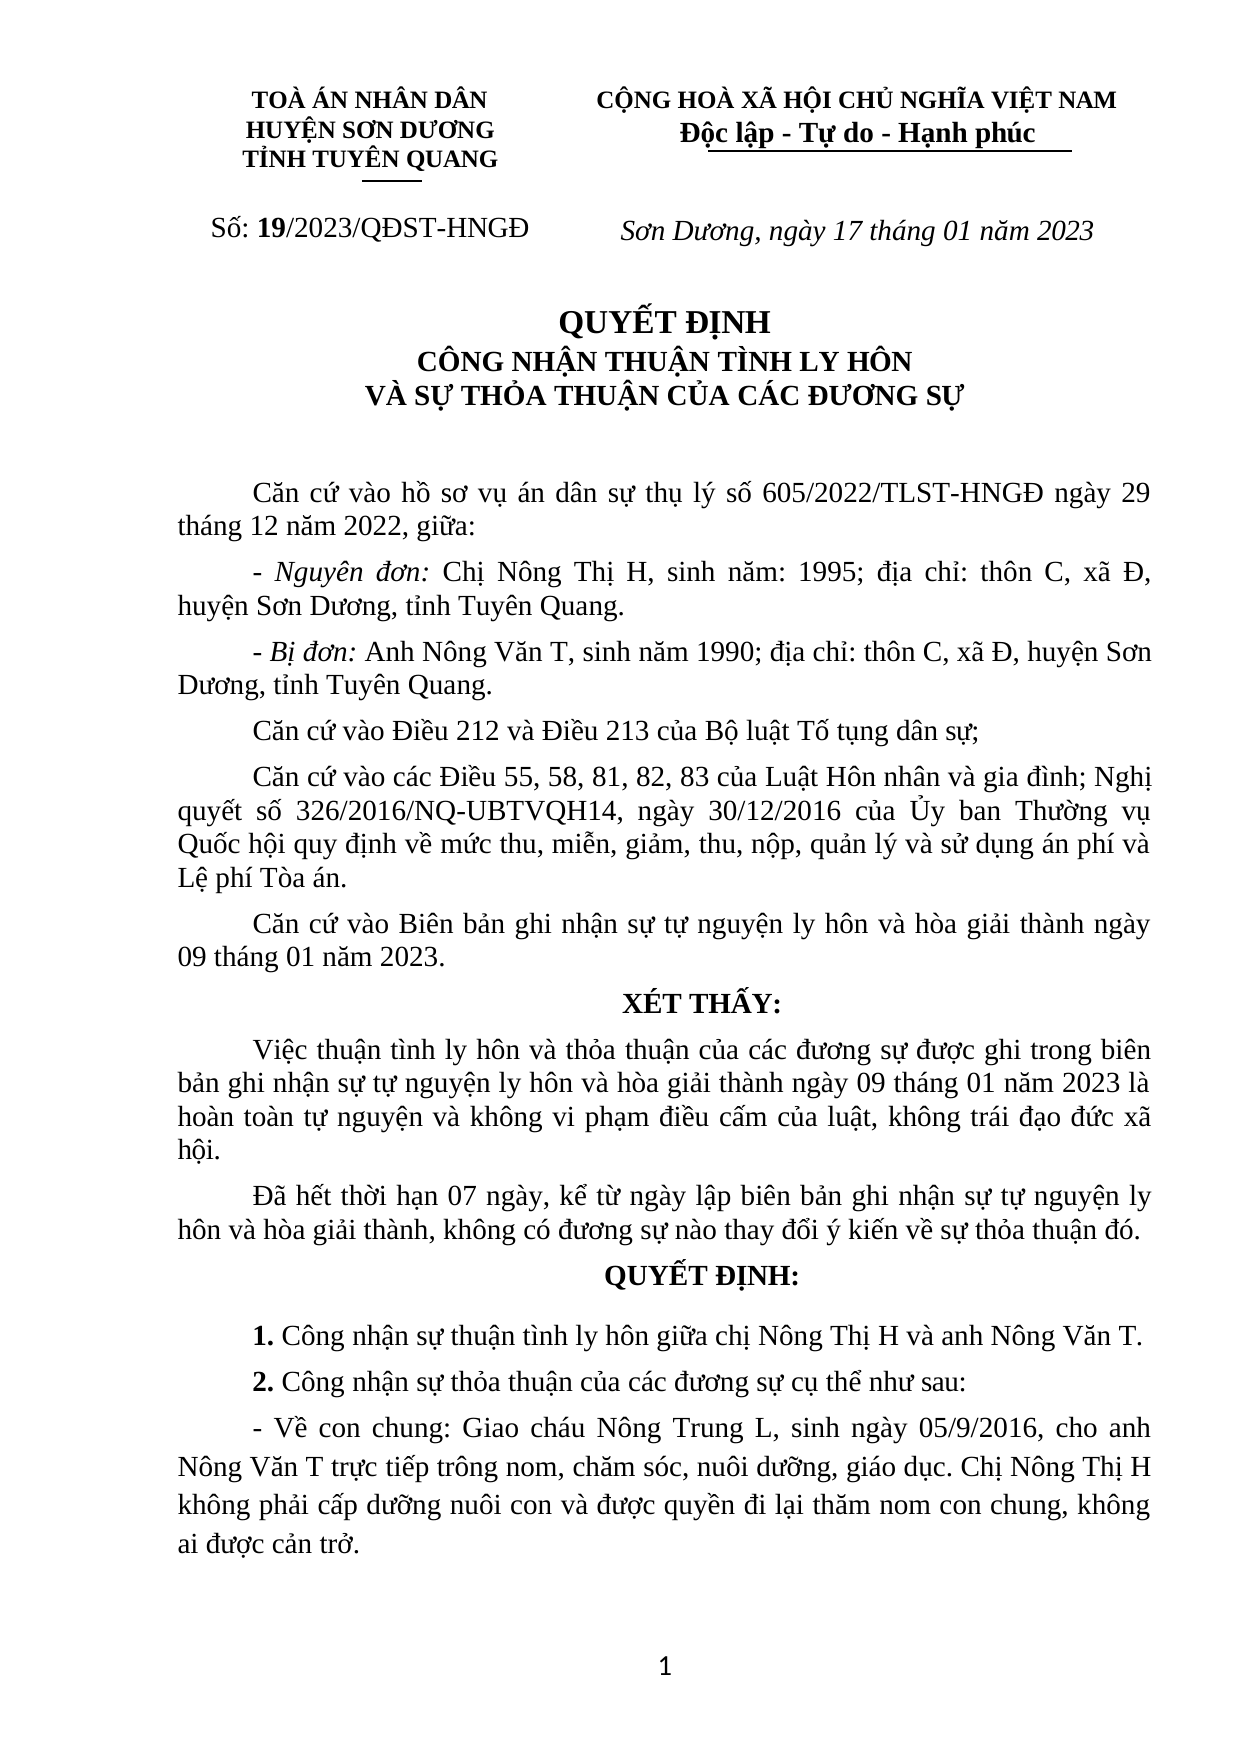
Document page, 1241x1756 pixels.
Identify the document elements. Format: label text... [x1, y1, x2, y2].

text Căn cứ vào Biên bản ghi nhận sự tự nguyện ly hôn và hòa giải thành ngày 09 tháng 01 năm 2023. [177, 906, 1152, 973]
text Đã hết thời hạn 07 ngày, kể từ ngày lập biên bản ghi nhận sự tự nguyện ly hôn và hòa giải thành, không có đương sự nào thay đổi ý kiến về sự thỏa thuận đó. [177, 1178, 1152, 1245]
text Việc thuận tình ly hôn và thỏa thuận của các đương sự được ghi trong biên bản ghi nhận sự tự nguyện ly hôn và hòa giải thành ngày 09 tháng 01 năm 2023 là hoàn toàn tự nguyện và không vi phạm điều cấm của luật, không trái đạo đức xã hội. [177, 1032, 1152, 1166]
list Công nhận sự thỏa thuận của các đương sự cụ thể như sau: [252, 1364, 1163, 1398]
table_cell Độc lập - Tự do - Hạnh phúc Sơn Dương, ngày 17 tháng 01 năm 2023 [563, 116, 1123, 249]
subtitle XÉT THẤY: [416, 986, 988, 1020]
table_header TOÀ ÁN NHÂN DÂN [205, 88, 563, 116]
subtitle QUYẾT ĐỊNH: [416, 1258, 988, 1291]
text Căn cứ vào hồ sơ vụ án dân sự thụ lý số 605/2022/TLST-HNGĐ ngày 29 tháng 12 năm 2022, giữa: [177, 475, 1152, 542]
list Nguyên đơn: Chị Nông Thị H, sinh năm: 1995; địa chỉ: thôn C, xã Đ, huyện Sơn Dương, tỉnh Tuyên Quang. [177, 554, 1152, 621]
title QUYẾT ĐỊNH [416, 302, 913, 340]
subtitle CÔNG NHẬN THUẬN TÌNH LY HÔN [416, 345, 913, 378]
list Bị đơn: Anh Nông Văn T, sinh năm 1990; địa chỉ: thôn C, xã Đ, huyện Sơn Dương, tỉnh Tuyên Quang. [177, 634, 1152, 701]
text Căn cứ vào các Điều 55, 58, 81, 82, 83 của Luật Hôn nhân và gia đình; Nghị quyết số 326/2016/NQ-UBTVQH14, ngày 30/12/2016 của Ủy ban Thường vụ Quốc hội quy định về mức thu, miễn, giảm, thu, nộp, quản lý và sử dụng án phí và Lệ phí Tòa án. [177, 759, 1152, 894]
list Công nhận sự thuận tình ly hôn giữa chị Nông Thị H và anh Nông Văn T. [252, 1318, 1163, 1352]
text Căn cứ vào Điều 212 và Điều 213 của Bộ luật Tố tụng dân sự; [252, 713, 1163, 747]
list Về con chung: Giao cháu Nông Trung L, sinh ngày 05/9/2016, cho anh Nông Văn T trực tiếp trông nom, chăm sóc, nuôi dưỡng, giáo dục. Chị Nông Thị H không phải cấp dưỡng nuôi con và được quyền đi lại thăm nom con chung, không ai được cản trở. [177, 1410, 1152, 1559]
table_cell HUYỆN SƠN DƯƠNG TỈNH TUYÊN QUANG Số: 19/2023/QĐST-HNGĐ [205, 116, 563, 249]
text VÀ SỰ THỎA THUẬN CỦA CÁC ĐƯƠNG SỰ [364, 378, 965, 412]
table_header CỘNG HOÀ XÃ HỘI CHỦ NGHĨA VIỆT NAM [563, 88, 1123, 116]
